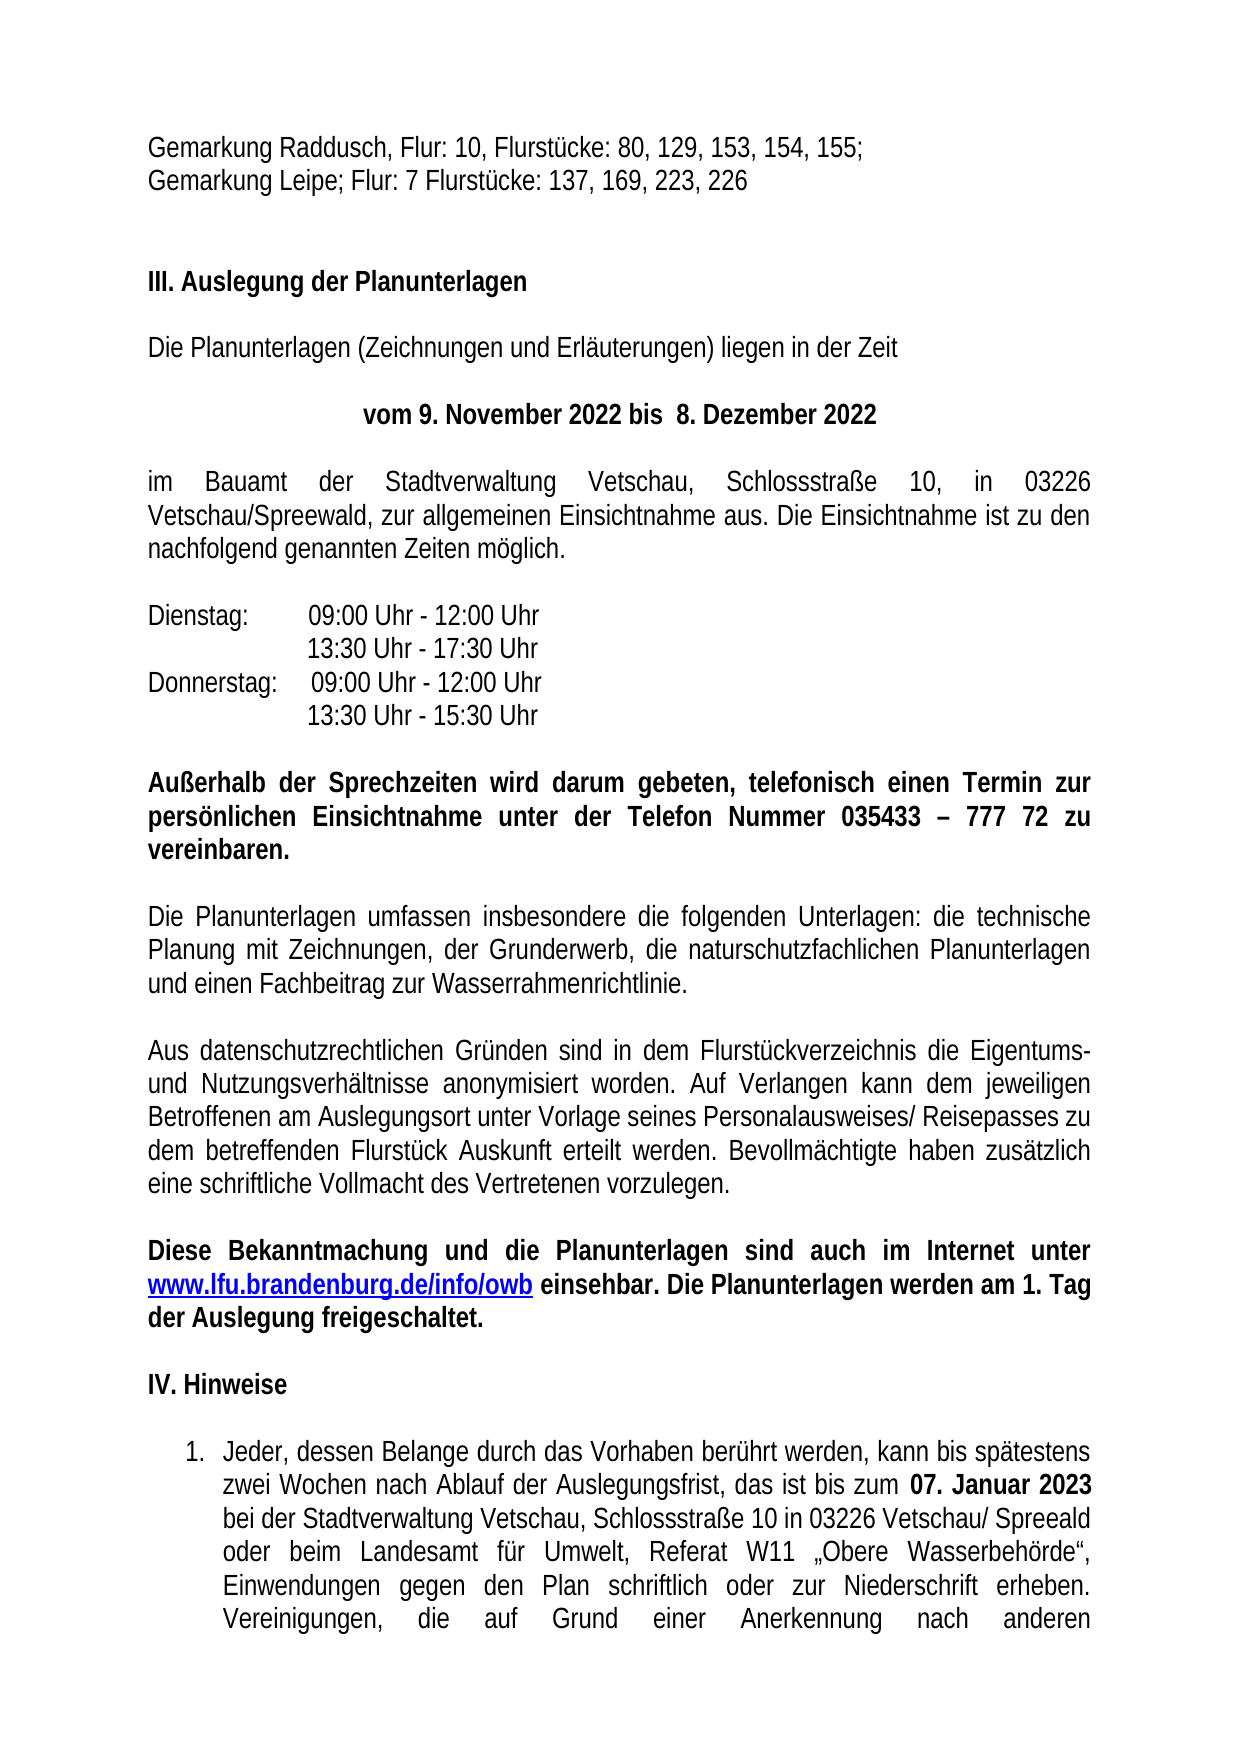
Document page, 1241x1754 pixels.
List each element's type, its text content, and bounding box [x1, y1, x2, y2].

text Die Planunterlagen (Zeichnungen und Erläuterungen) liegen in der Zeit [148, 331, 1092, 364]
text Gemarkung Raddusch, Flur: 10, Flurstücke: 80, 129, 153, 154, 155; [148, 130, 1092, 163]
text III. Auslegung der Planunterlagen [148, 264, 1092, 297]
text Dienstag: 09:00 Uhr - 12:00 Uhr [148, 598, 1092, 631]
text im Bauamt der Stadtverwaltung Vetschau, Schlossstraße 10, in 03226 Vetschau/Spreewald, zur allgemeinen Einsichtnahme aus. Die Einsichtnahme ist zu den nachfolgend genannten Zeiten möglich. [148, 464, 1092, 564]
text IV. Hinweise [148, 1367, 1092, 1401]
text Aus datenschutzrechtlichen Gründen sind in dem Flurstückverzeichnis die Eigentums- und Nutzungsverhältnisse anonymisiert worden. Auf Verlangen kann dem jeweiligen Betroffenen am Auslegungsort unter Vorlage seines Personalausweises/ Reisepasses zu dem betreffenden Flurstück Auskunft erteilt werden. Bevollmächtigte haben zusätzlich eine schriftliche Vollmacht des Vertretenen vorzulegen. [148, 1033, 1092, 1200]
text 13:30 Uhr - 17:30 Uhr [148, 631, 1092, 665]
text Gemarkung Leipe; Flur: 7 Flurstücke: 137, 169, 223, 226 [148, 163, 1092, 197]
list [185, 1434, 1092, 1634]
text 13:30 Uhr - 15:30 Uhr [148, 698, 1092, 732]
text Die Planunterlagen umfassen insbesondere die folgenden Unterlagen: die technische Planung mit Zeichnungen, der Grunderwerb, die naturschutzfachlichen Planunterlagen und einen Fachbeitrag zur Wasserrahmenrichtlinie. [148, 899, 1092, 999]
text Donnerstag: 09:00 Uhr - 12:00 Uhr [148, 665, 1092, 698]
text vom 9. November 2022 bis 8. Dezember 2022 [148, 397, 1092, 431]
text Diese Bekanntmachung und die Planunterlagen sind auch im Internet unter www.lfu.brandenburg.de/info/owb einsehbar. Die Planunterlagen werden am 1. Tag der Auslegung freigeschaltet. [148, 1233, 1092, 1334]
text Außerhalb der Sprechzeiten wird darum gebeten, telefonisch einen Termin zur persönlichen Einsichtnahme unter der Telefon Nummer 035433 – 777 72 zu vereinbaren. [148, 765, 1092, 866]
